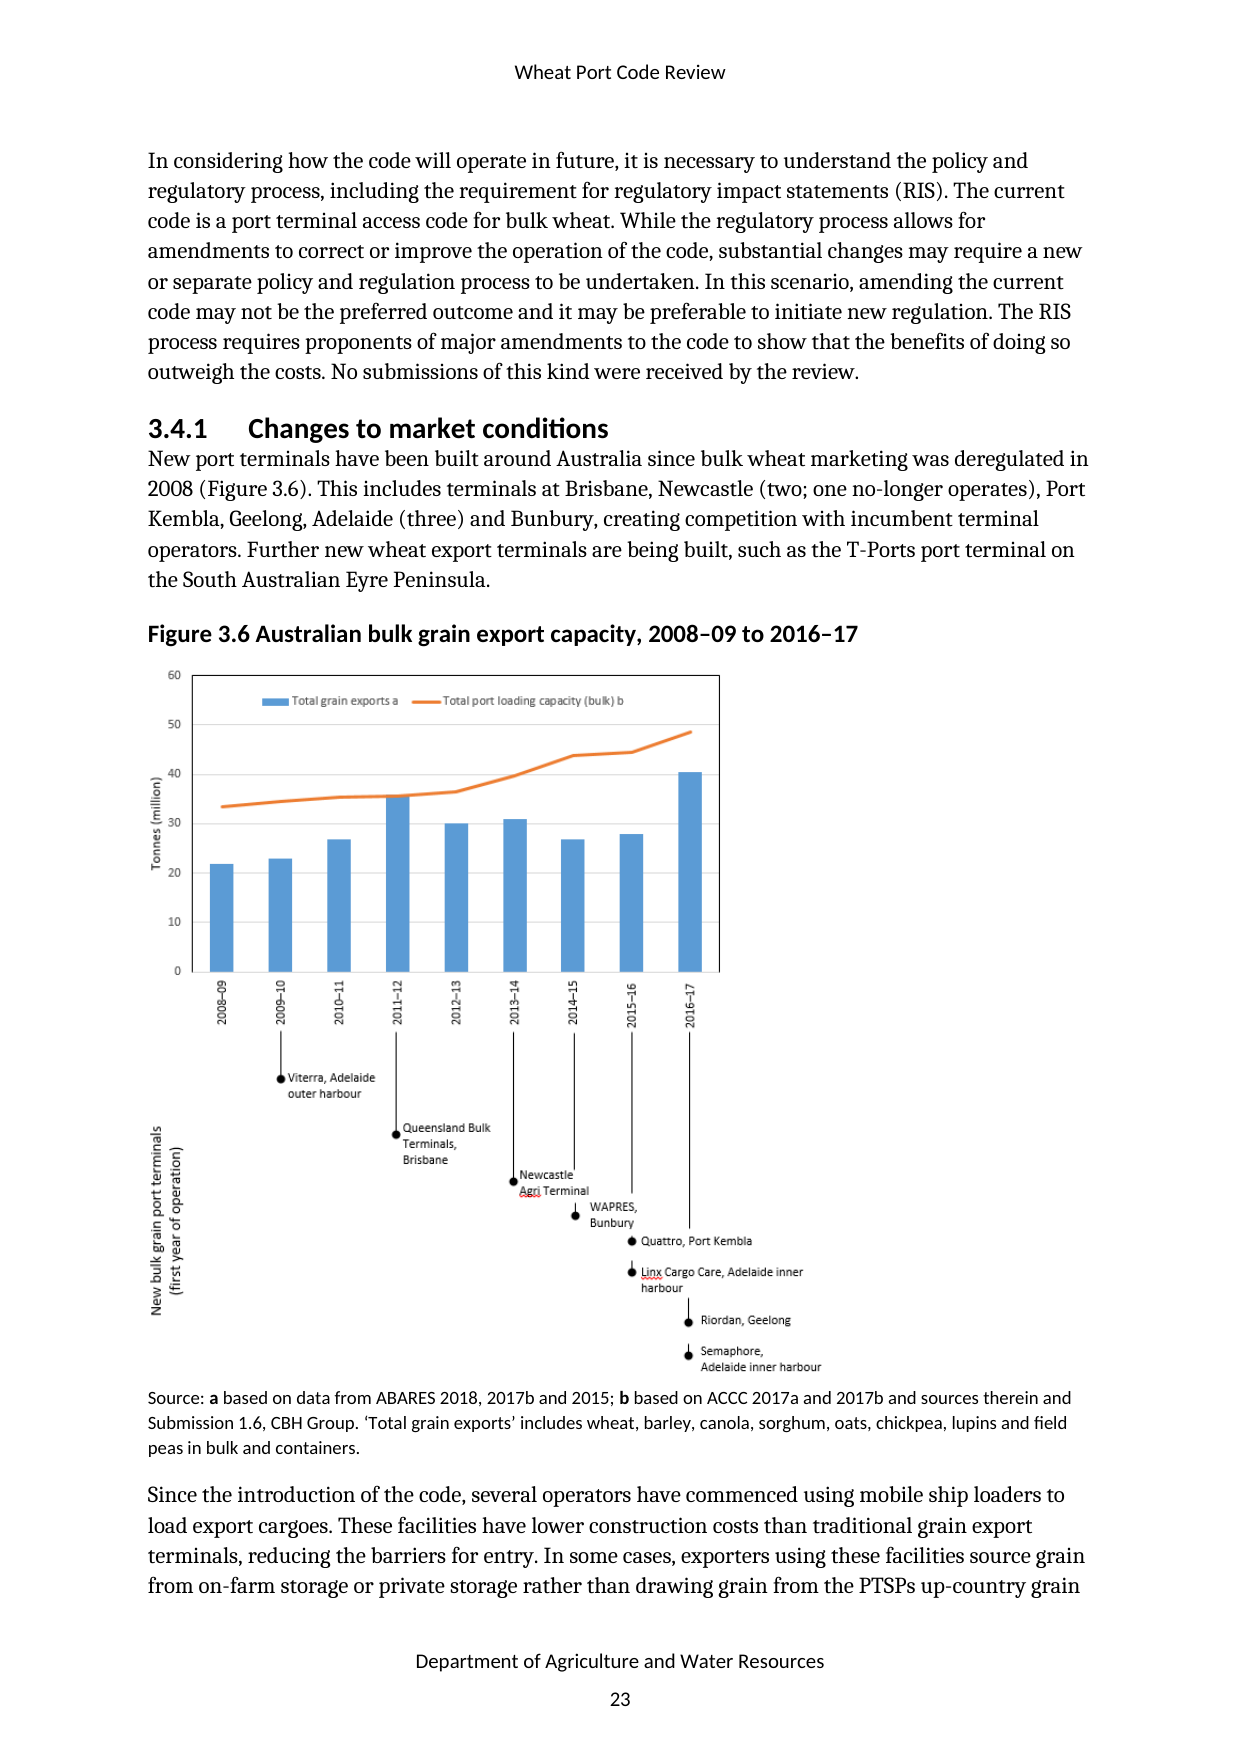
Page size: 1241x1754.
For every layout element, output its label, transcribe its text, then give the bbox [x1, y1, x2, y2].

subtitle Changes to market conditions [148, 410, 1092, 446]
picture [147, 660, 831, 1384]
text In considering how the code will operate in future, it is necessary to understand the policy and regulatory process, including the requirement for regulatory impact statements (RIS). The current code is a port terminal access code for bulk wheat. While the regulatory process allows for amendments to correct or improve the operation of the code, substantial changes may require a new or separate policy and regulation process to be undertaken. In this scenario, amending the current code may not be the preferred outcome and it may be preferable to initiate new regulation. The RIS process requires proponents of major amendments to the code to show that the benefits of doing so outweigh the costs. No submissions of this kind were received by the review. [148, 148, 1092, 386]
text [148, 1482, 1092, 1599]
